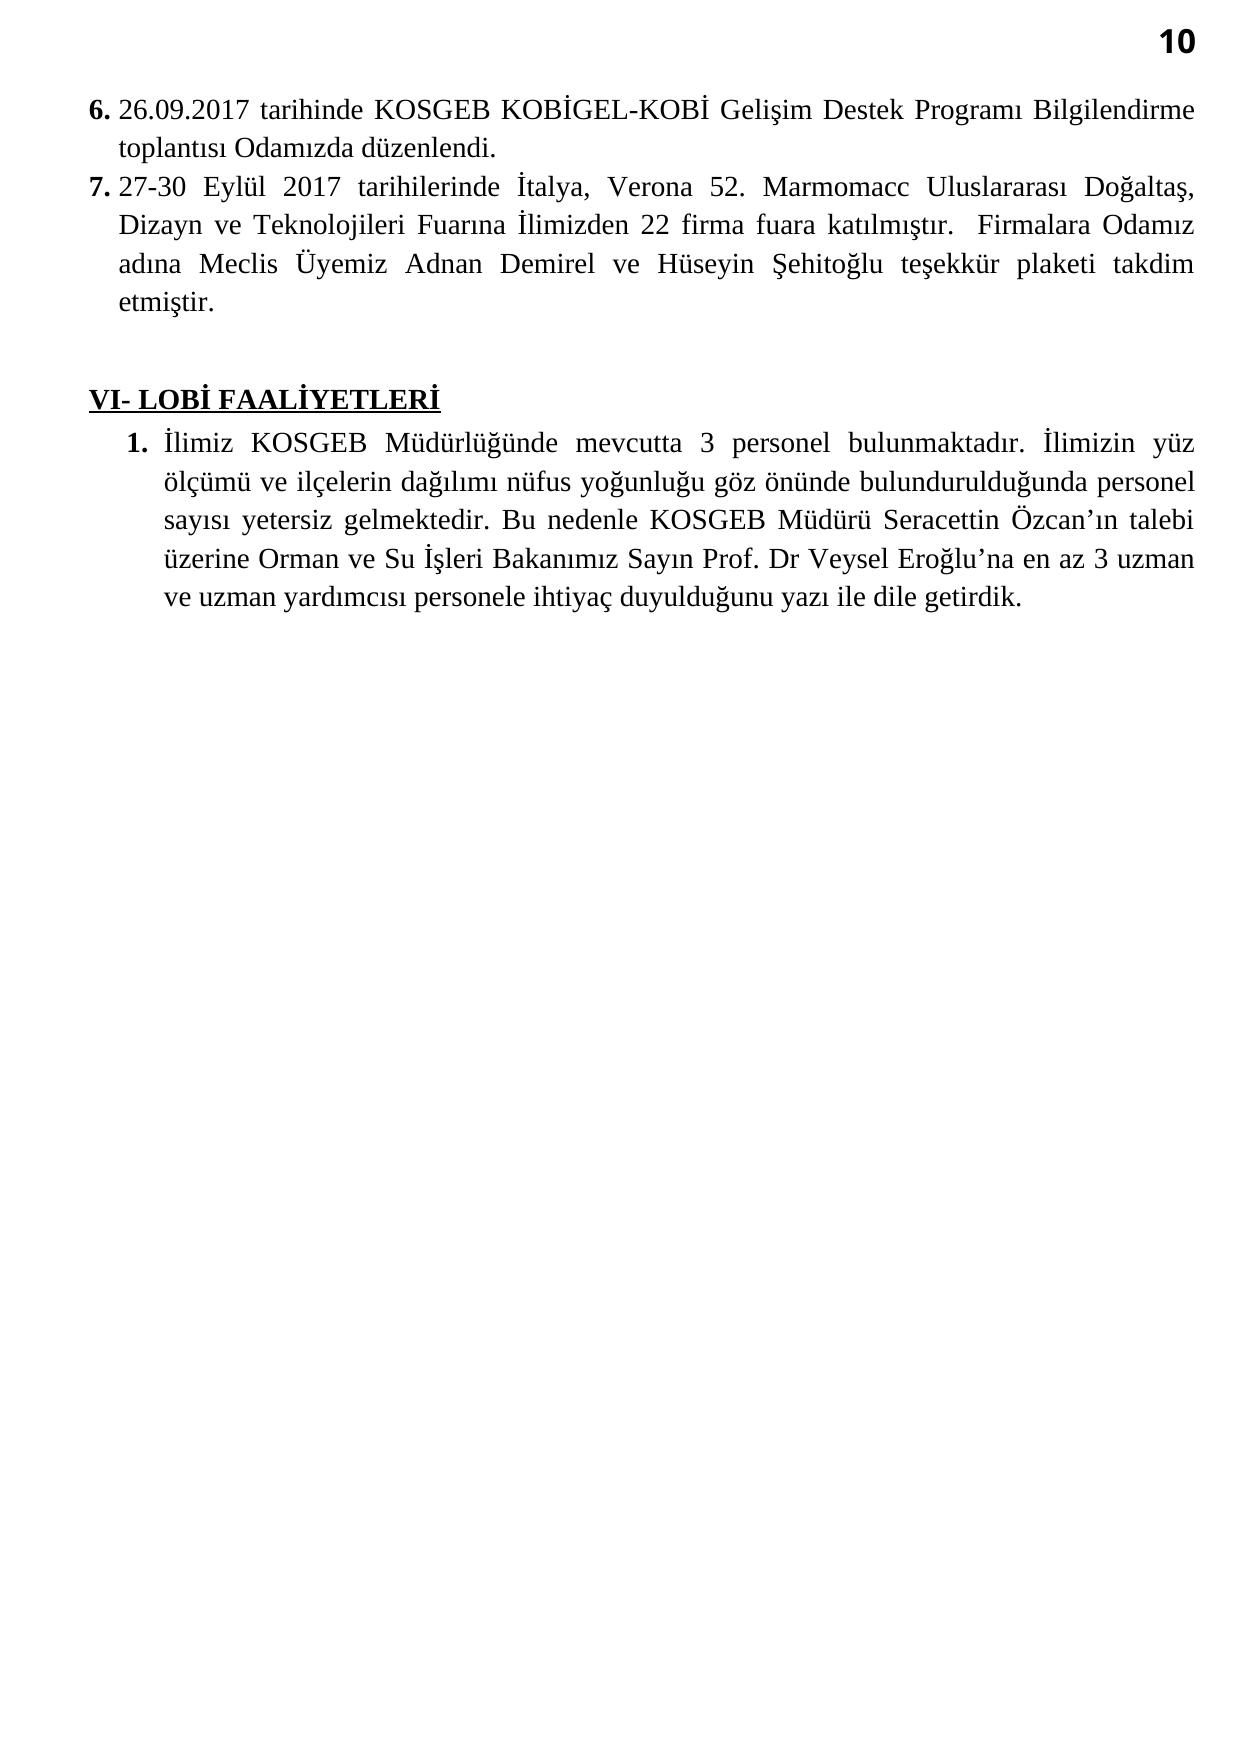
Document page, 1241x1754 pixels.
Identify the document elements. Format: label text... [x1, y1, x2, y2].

list İlimiz KOSGEB Müdürlüğünde mevcutta 3 personel bulunmaktadır. İlimizin yüz ölçümü ve ilçelerin dağılımı nüfus yoğunluğu göz önünde bulundurulduğunda personel sayısı yetersiz gelmektedir. Bu nedenle KOSGEB Müdürü Seracettin Özcan’ın talebi üzerine Orman ve Su İşleri Bakanımız Sayın Prof. Dr Veysel Eroğlu’na en az 3 uzman ve uzman yardımcısı personele ihtiyaç duyulduğunu yazı ile dile getirdik. [126, 425, 1196, 613]
text VI- LOBİ FAALİYETLERİ [89, 382, 1196, 416]
list 26.09.2017 tarihinde KOSGEB KOBİGEL-KOBİ Gelişim Destek Programı Bilgilendirme toplantısı Odamızda düzenlendi. [89, 92, 1196, 164]
list 27-30 Eylül 2017 tarihilerinde İtalya, Verona 52. Marmomacc Uluslararası Doğaltaş, Dizayn ve Teknolojileri Fuarına İlimizden 22 firma fuara katılmıştır. Firmalara Odamız adına Meclis Üyemiz Adnan Demirel ve Hüseyin Şehitoğlu teşekkür plaketi takdim etmiştir. [89, 169, 1196, 318]
